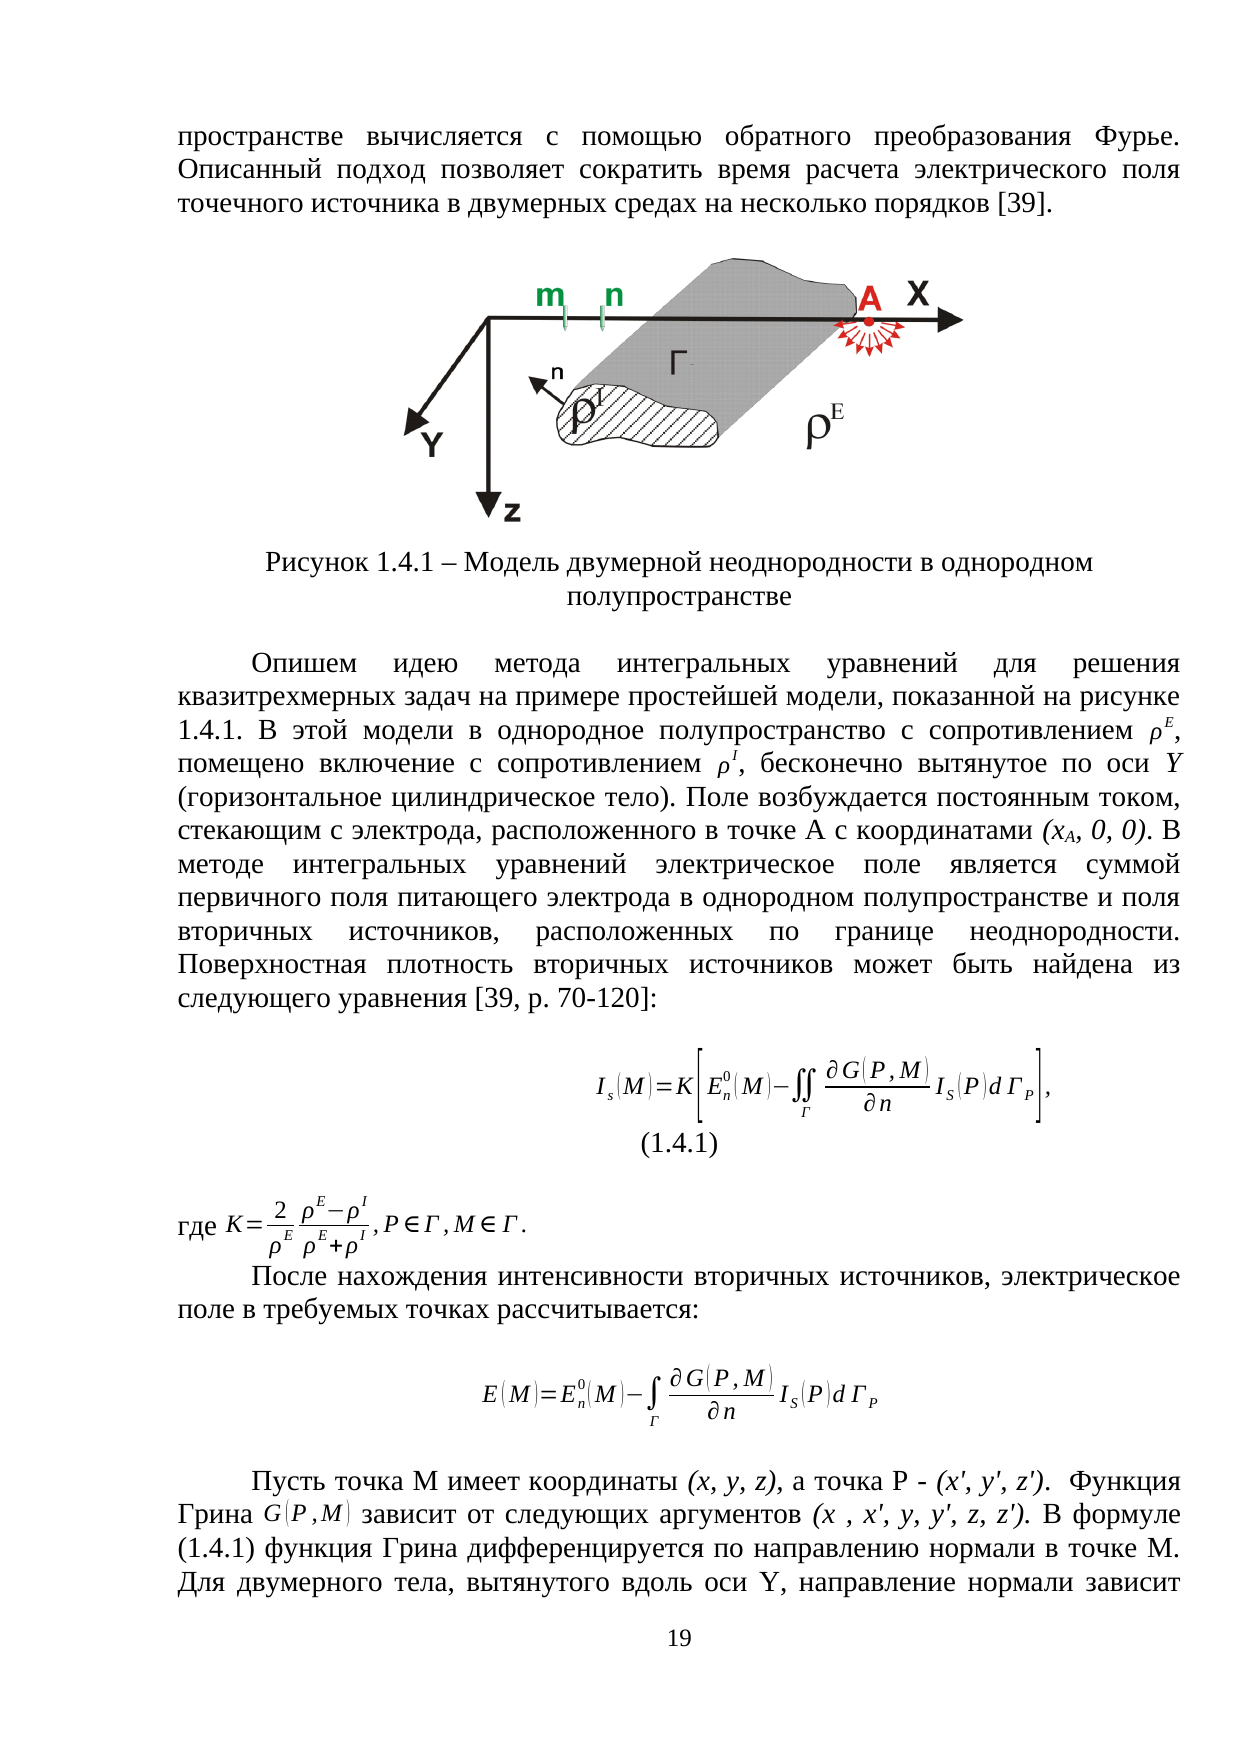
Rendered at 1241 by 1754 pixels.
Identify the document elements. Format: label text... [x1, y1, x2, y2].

text Рисунок 1.4.1 – Модель двумерной неоднородности в однородном полупространстве [177, 544, 1181, 611]
picture [386, 252, 972, 526]
text Опишем идею метода интегральных уравнений для решения квазитрехмерных задач на примере простейшей модели, показанной на рисунке 1.4.1. В этой модели в однородное полупространство с сопротивлением , помещено включение с сопротивлением , бесконечно вытянутое по оси Y (горизонтальное цилиндрическое тело). Поле возбуждается постоянным током, стекающим с электрода, расположенного в точке А с координатами (xА, 0, 0). В методе интегральных уравнений электрическое поле является суммой первичного поля питающего электрода в однородном полупространстве и поля вторичных источников, расположенных по границе неоднородности. Поверхностная плотность вторичных источников может быть найдена из следующего уравнения [39, р. 70-120]: [177, 645, 1181, 1014]
text (1.4.1) [177, 1047, 1181, 1158]
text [177, 118, 1181, 219]
text После нахождения интенсивности вторичных источников, электрическое поле в требуемых точках рассчитывается: [177, 1258, 1181, 1325]
text где [177, 1192, 1181, 1258]
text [177, 1463, 1181, 1597]
